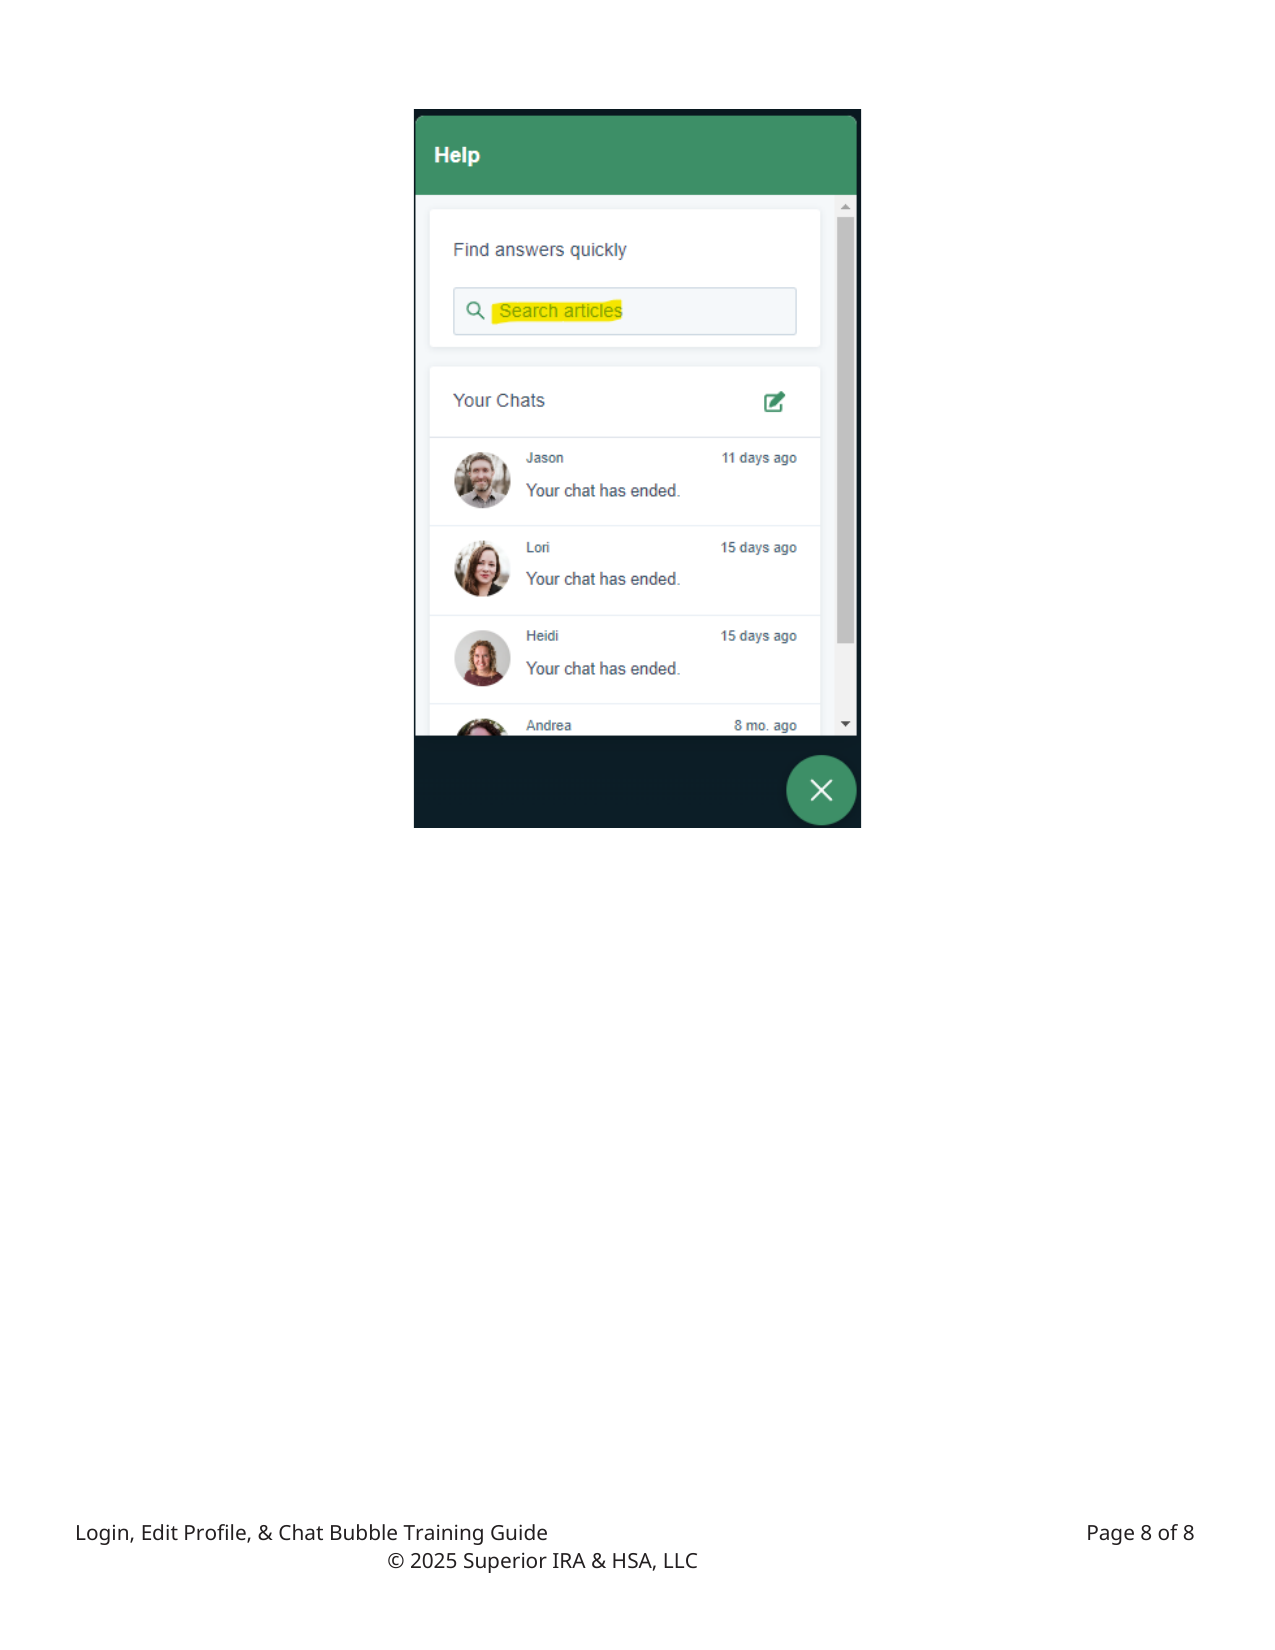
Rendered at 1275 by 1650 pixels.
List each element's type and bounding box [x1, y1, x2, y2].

picture [413, 109, 862, 828]
